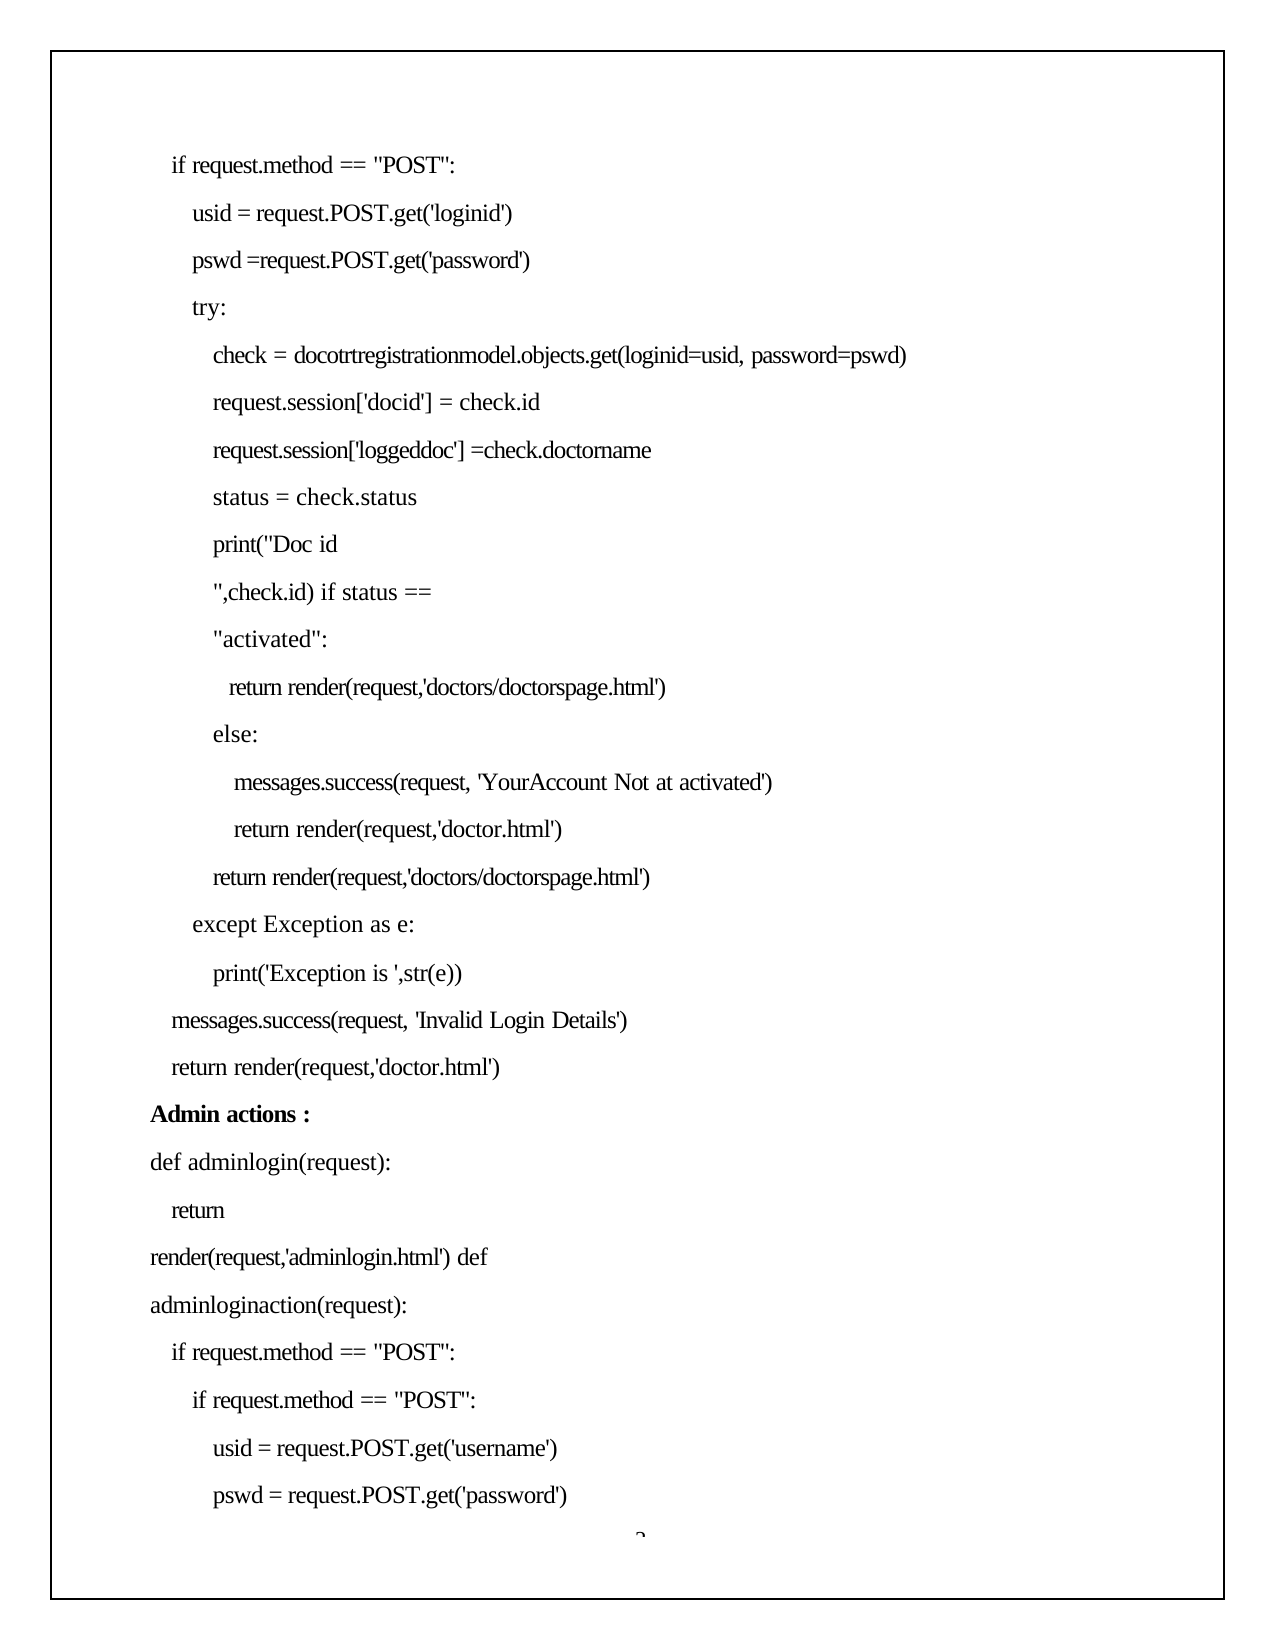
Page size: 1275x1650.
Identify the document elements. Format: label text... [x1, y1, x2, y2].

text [213, 1433, 569, 1509]
text check = docotrtregistrationmodel.objects.get(loginid=usid, password=pswd) request.session['docid'] = check.id [213, 340, 1103, 416]
text messages.success(request, 'YourAccount Not at activated') return render(request,'doctor.html') [233, 767, 810, 843]
text return render(request,'doctors/doctorspage.html') except Exception as e: [192, 862, 650, 938]
text def adminlogin(request): [150, 1147, 1154, 1176]
text usid = request.POST.get('loginid') pswd =request.POST.get('password') try: [192, 198, 532, 321]
text if request.method == "POST": [171, 1337, 1154, 1366]
text return render(request,'adminlogin.html') def adminloginaction(request): [150, 1195, 531, 1318]
text request.session['loggeddoc'] =check.doctorname status = check.status [213, 435, 669, 511]
text print('Exception is ',str(e)) messages.success(request, 'Invalid Login Details') return render(request,'doctor.html') [171, 958, 648, 1081]
text return render(request,'doctors/doctorspage.html') else: [213, 672, 666, 748]
text if request.method == "POST": [192, 1385, 1154, 1414]
text if request.method == "POST": [171, 150, 1154, 179]
subtitle Admin actions : [150, 1100, 1154, 1128]
text print("Doc id ",check.id) if status == "activated": [213, 529, 441, 653]
